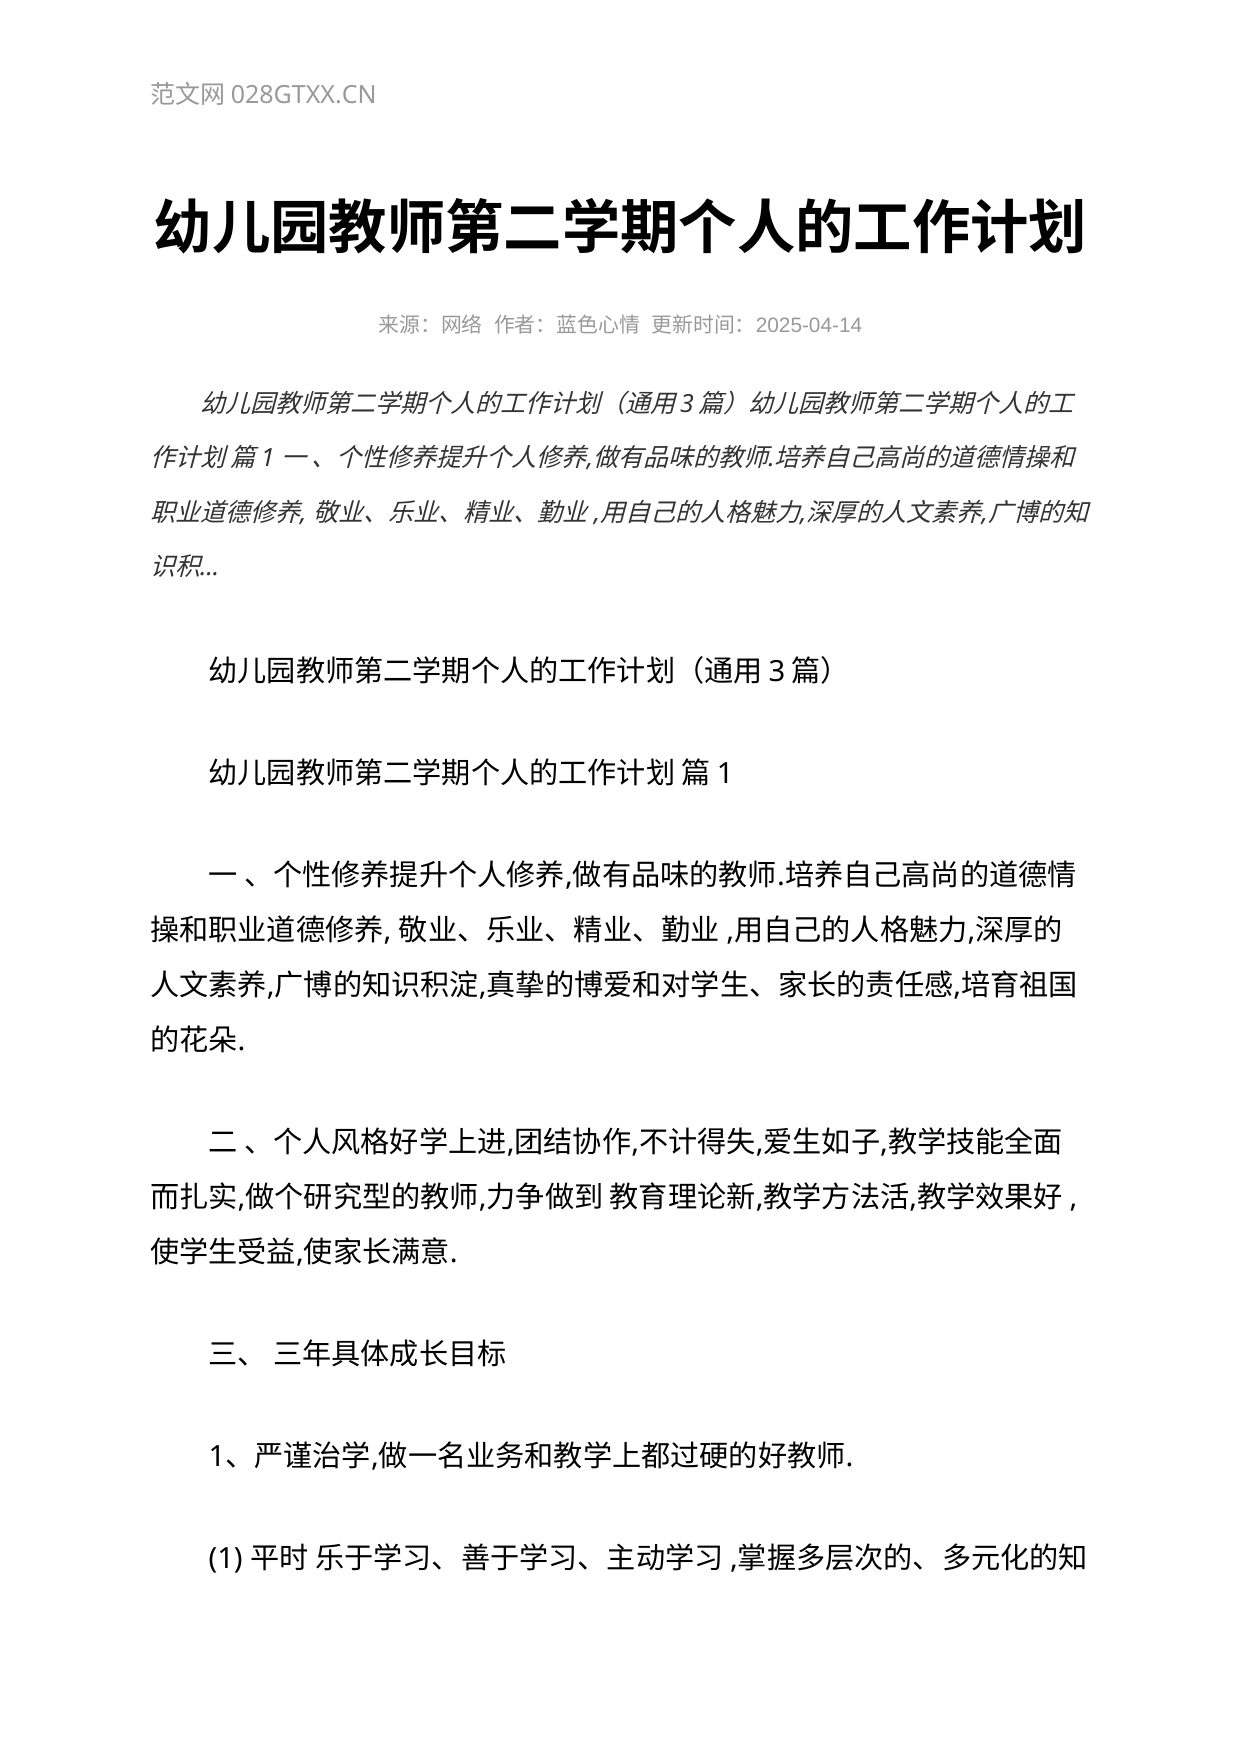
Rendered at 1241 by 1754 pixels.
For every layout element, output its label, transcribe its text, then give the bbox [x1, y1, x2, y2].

text 1、严谨治学,做一名业务和教学上都过硬的好教师. [150, 1432, 1090, 1475]
text 幼儿园教师第二学期个人的工作计划（通用3篇） [150, 648, 1090, 690]
text 二 、个人风格好学上进,团结协作,不计得失,爱生如子,教学技能全面而扎实,做个研究型的教师,力争做到 教育理论新,教学方法活,教学效果好 ,使学生受益,使家长满意. [150, 1119, 1090, 1271]
text 来源：网络 作者：蓝色心情 更新时间：2025-04-14 [150, 313, 1090, 337]
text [150, 1534, 1090, 1577]
text 三、 三年具体成长目标 [150, 1331, 1090, 1373]
text 幼儿园教师第二学期个人的工作计划 篇1 [150, 750, 1090, 792]
subtitle 幼儿园教师第二学期个人的工作计划 [150, 181, 1090, 266]
text 幼儿园教师第二学期个人的工作计划（通用3篇）幼儿园教师第二学期个人的工作计划 篇1 一 、个性修养提升个人修养,做有品味的教师.培养自己高尚的道德情操和职业道德修养, 敬业、乐业、精业、勤业 ,用自己的人格魅力,深厚的人文素养,广博的知识积... [150, 383, 1090, 583]
text 一 、个性修养提升个人修养,做有品味的教师.培养自己高尚的道德情操和职业道德修养, 敬业、乐业、精业、勤业 ,用自己的人格魅力,深厚的人文素养,广博的知识积淀,真挚的博爱和对学生、家长的责任感,培育祖国的花朵. [150, 852, 1090, 1059]
